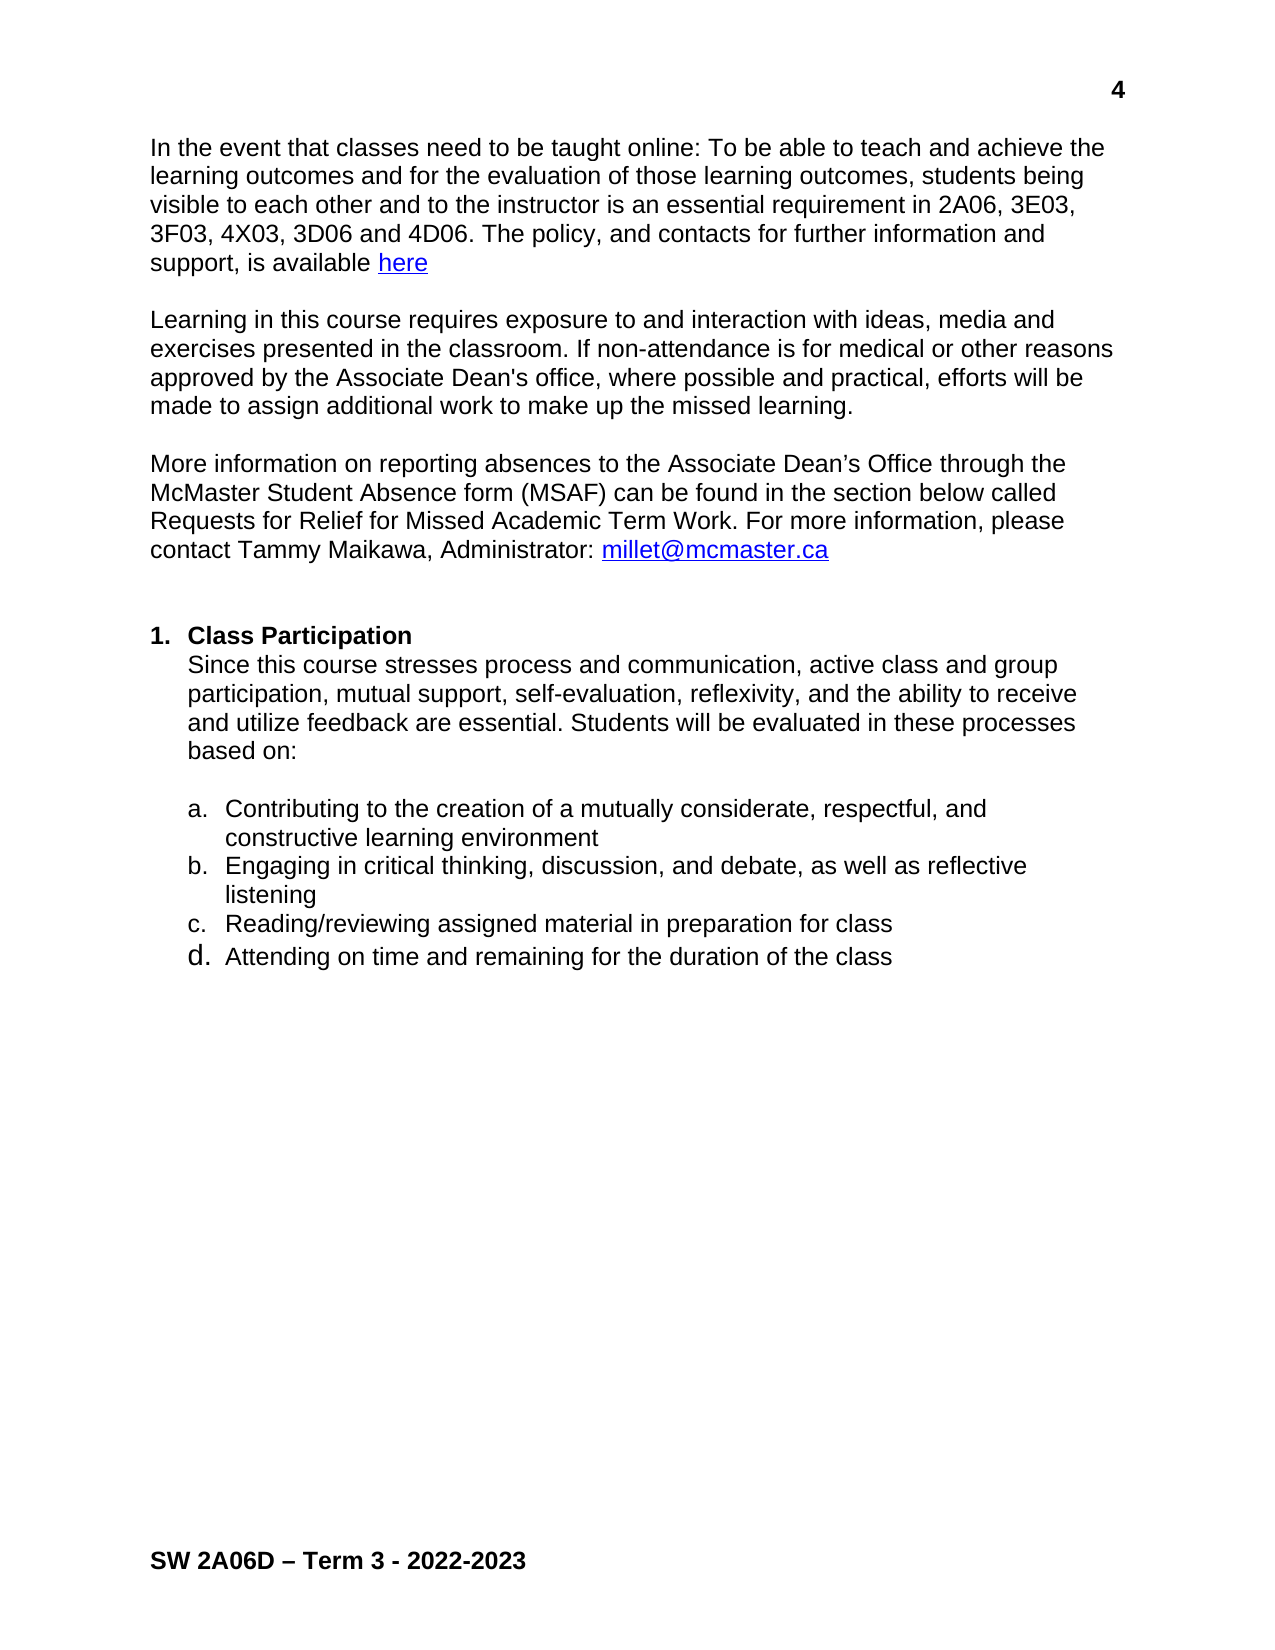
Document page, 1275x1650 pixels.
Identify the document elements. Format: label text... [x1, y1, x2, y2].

text Since this course stresses process and communication, active class and group participation, mutual support, self-evaluation, reflexivity, and the ability to receive and utilize feedback are essential. Students will be evaluated in these processes based on: [187, 650, 1125, 765]
text More information on reporting absences to the Associate Dean’s Office through the McMaster Student Absence form (MSAF) can be found in the section below called Requests for Relief for Missed Academic Term Work. For more information, please contact Tammy Maikawa, Administrator: millet@mcmaster.ca [150, 449, 1125, 564]
list Engaging in critical thinking, discussion, and debate, as well as reflective listening [187, 851, 1125, 909]
list Attending on time and remaining for the duration of the class [187, 937, 1125, 971]
list Reading/reviewing assigned material in preparation for class [187, 909, 1125, 937]
list Contributing to the creation of a mutually considerate, respectful, and constructive learning environment [187, 794, 1125, 851]
text Learning in this course requires exposure to and interaction with ideas, media and exercises presented in the classroom. If non-attendance is for medical or other reasons approved by the Associate Dean's office, where possible and practical, efforts will be made to assign additional work to make up the missed learning. [150, 305, 1125, 420]
subtitle Class Participation [150, 621, 1125, 650]
text In the event that classes need to be taught online: To be able to teach and achieve the learning outcomes and for the evaluation of those learning outcomes, students being visible to each other and to the instructor is an essential requirement in 2A06, 3E03, 3F03, 4X03, 3D06 and 4D06. The policy, and contacts for further information and support, is available here [150, 132, 1125, 276]
